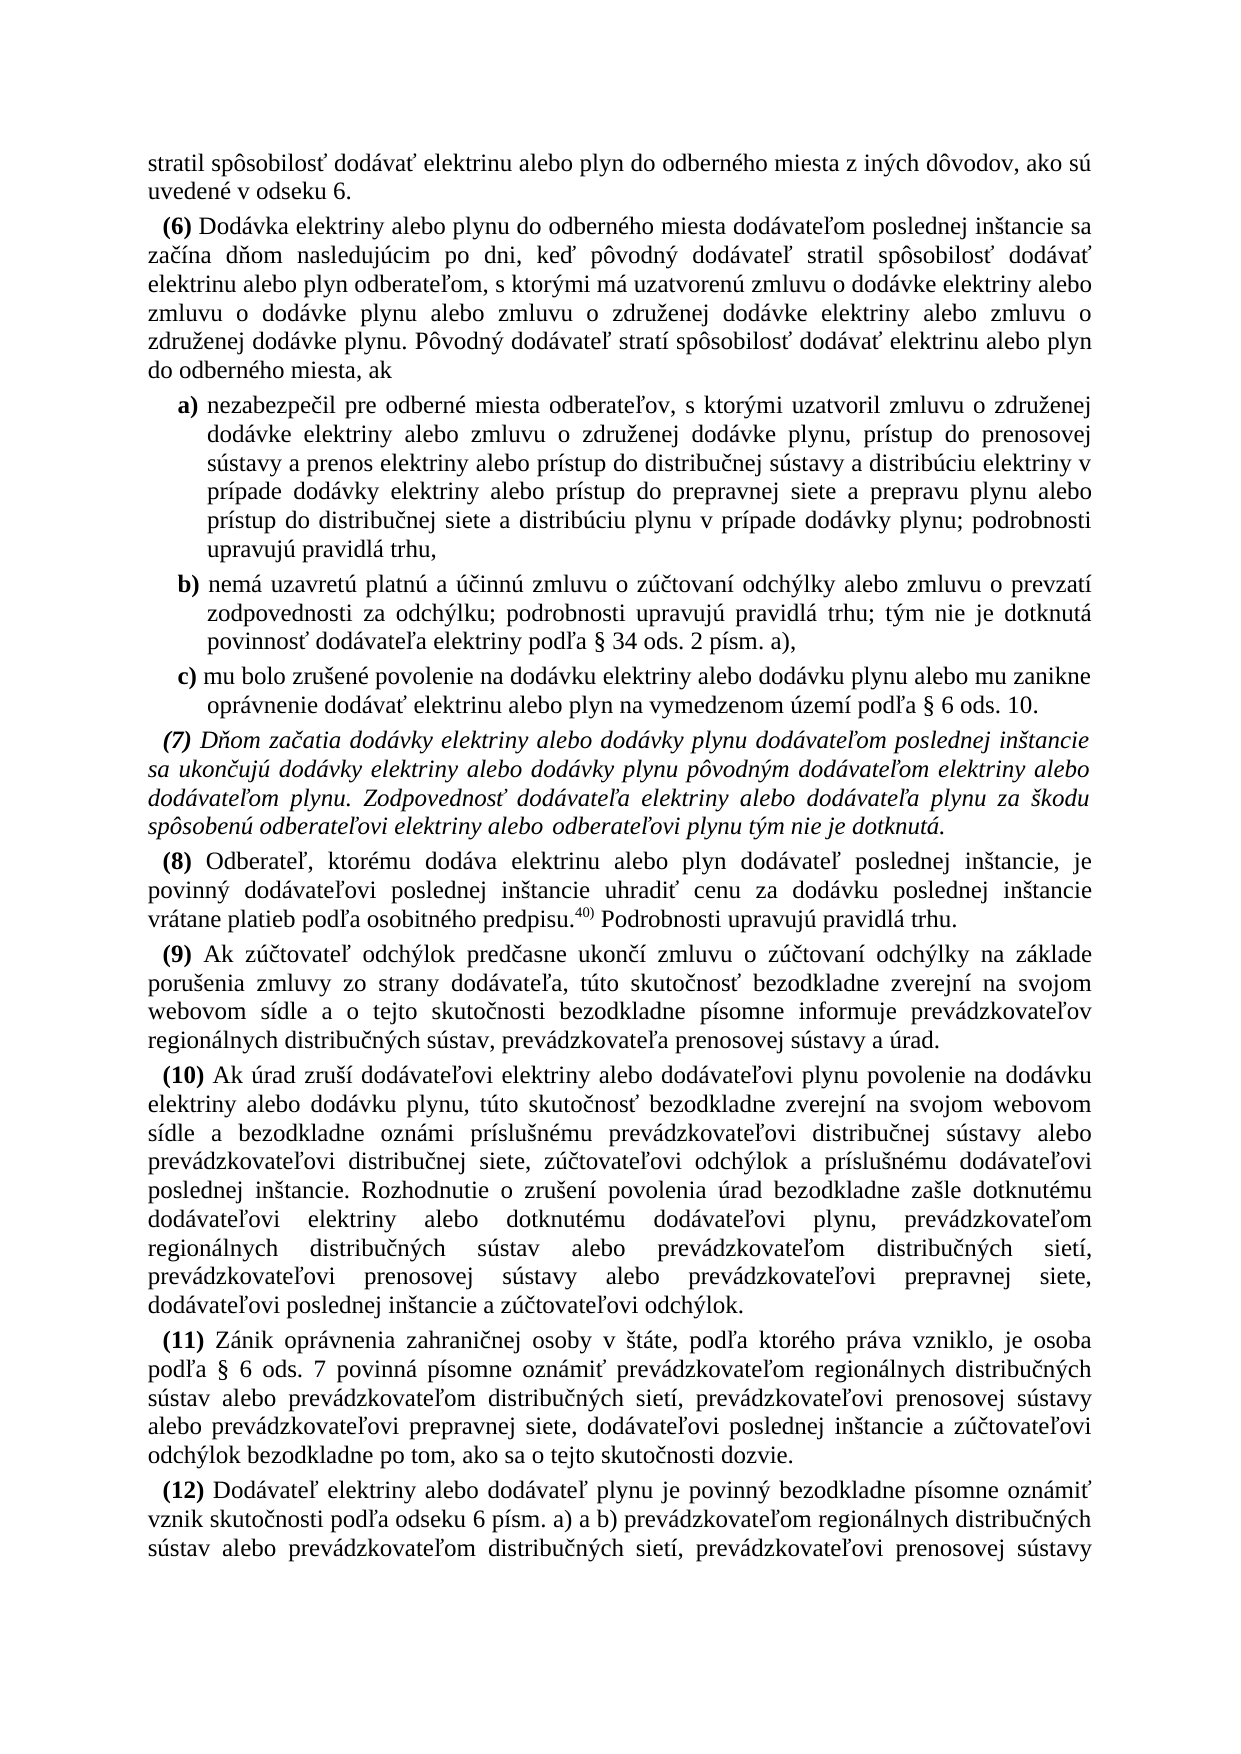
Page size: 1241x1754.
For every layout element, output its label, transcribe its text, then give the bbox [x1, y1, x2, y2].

text (11) Zánik oprávnenia zahraničnej osoby v štáte, podľa ktorého práva vzniklo, je osoba podľa § 6 ods. 7 povinná písomne oznámiť prevádzkovateľom regionálnych distribučných sústav alebo prevádzkovateľom distribučných sietí, prevádzkovateľovi prenosovej sústavy alebo prevádzkovateľovi prepravnej siete, dodávateľovi poslednej inštancie a zúčtovateľovi odchýlok bezodkladne po tom, ako sa o tejto skutočnosti dozvie. [148, 1325, 1093, 1469]
text (6) Dodávka elektriny alebo plynu do odberného miesta dodávateľom poslednej inštancie sa začína dňom nasledujúcim po dni, keď pôvodný dodávateľ stratil spôsobilosť dodávať elektrinu alebo plyn odberateľom, s ktorými má uzatvorenú zmluvu o dodávke elektriny alebo zmluvu o dodávke plynu alebo zmluvu o združenej dodávke elektriny alebo zmluvu o združenej dodávke plynu. Pôvodný dodávateľ stratí spôsobilosť dodávať elektrinu alebo plyn do odberného miesta, ak [148, 211, 1093, 384]
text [148, 1475, 1093, 1561]
text a) nezabezpečil pre odberné miesta odberateľov, s ktorými uzatvoril zmluvu o združenej dodávke elektriny alebo zmluvu o združenej dodávke plynu, prístup do prenosovej sústavy a prenos elektriny alebo prístup do distribučnej sústavy a distribúciu elektriny v prípade dodávky elektriny alebo prístup do prepravnej siete a prepravu plynu alebo prístup do distribučnej siete a distribúciu plynu v prípade dodávky plynu; podrobnosti upravujú pravidlá trhu, [177, 390, 1093, 563]
text c) mu bolo zrušené povolenie na dodávku elektriny alebo dodávku plynu alebo mu zanikne oprávnenie dodávať elektrinu alebo plyn na vymedzenom území podľa § 6 ods. 10. [177, 661, 1093, 719]
text (9) Ak zúčtovateľ odchýlok predčasne ukončí zmluvu o zúčtovaní odchýlky na základe porušenia zmluvy zo strany dodávateľa, túto skutočnosť bezodkladne zverejní na svojom webovom sídle a o tejto skutočnosti bezodkladne písomne informuje prevádzkovateľov regionálnych distribučných sústav, prevádzkovateľa prenosovej sústavy a úrad. [148, 939, 1093, 1054]
text (8) Odberateľ, ktorému dodáva elektrinu alebo plyn dodávateľ poslednej inštancie, je povinný dodávateľovi poslednej inštancie uhradiť cenu za dodávku poslednej inštancie vrátane platieb podľa osobitného predpisu.40) Podrobnosti upravujú pravidlá trhu. [148, 846, 1093, 933]
text (10) Ak úrad zruší dodávateľovi elektriny alebo dodávateľovi plynu povolenie na dodávku elektriny alebo dodávku plynu, túto skutočnosť bezodkladne zverejní na svojom webovom sídle a bezodkladne oznámi príslušnému prevádzkovateľovi distribučnej sústavy alebo prevádzkovateľovi distribučnej siete, zúčtovateľovi odchýlok a príslušnému dodávateľovi poslednej inštancie. Rozhodnutie o zrušení povolenia úrad bezodkladne zašle dotknutému dodávateľovi elektriny alebo dotknutému dodávateľovi plynu, prevádzkovateľom regionálnych distribučných sústav alebo prevádzkovateľom distribučných sietí, prevádzkovateľovi prenosovej sústavy alebo prevádzkovateľovi prepravnej siete, dodávateľovi poslednej inštancie a zúčtovateľovi odchýlok. [148, 1060, 1093, 1319]
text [148, 148, 1093, 205]
text b) nemá uzavretú platnú a účinnú zmluvu o zúčtovaní odchýlky alebo zmluvu o prevzatí zodpovednosti za odchýlku; podrobnosti upravujú pravidlá trhu; tým nie je dotknutá povinnosť dodávateľa elektriny podľa § 34 ods. 2 písm. a), [177, 569, 1093, 655]
text (7) Dňom začatia dodávky elektriny alebo dodávky plynu dodávateľom poslednej inštancie sa ukončujú dodávky elektriny alebo dodávky plynu pôvodným dodávateľom elektriny alebo dodávateľom plynu. Zodpovednosť dodávateľa elektriny alebo dodávateľa plynu za škodu spôsobenú odberateľovi elektriny alebo odberateľovi plynu tým nie je dotknutá. [148, 725, 1093, 840]
